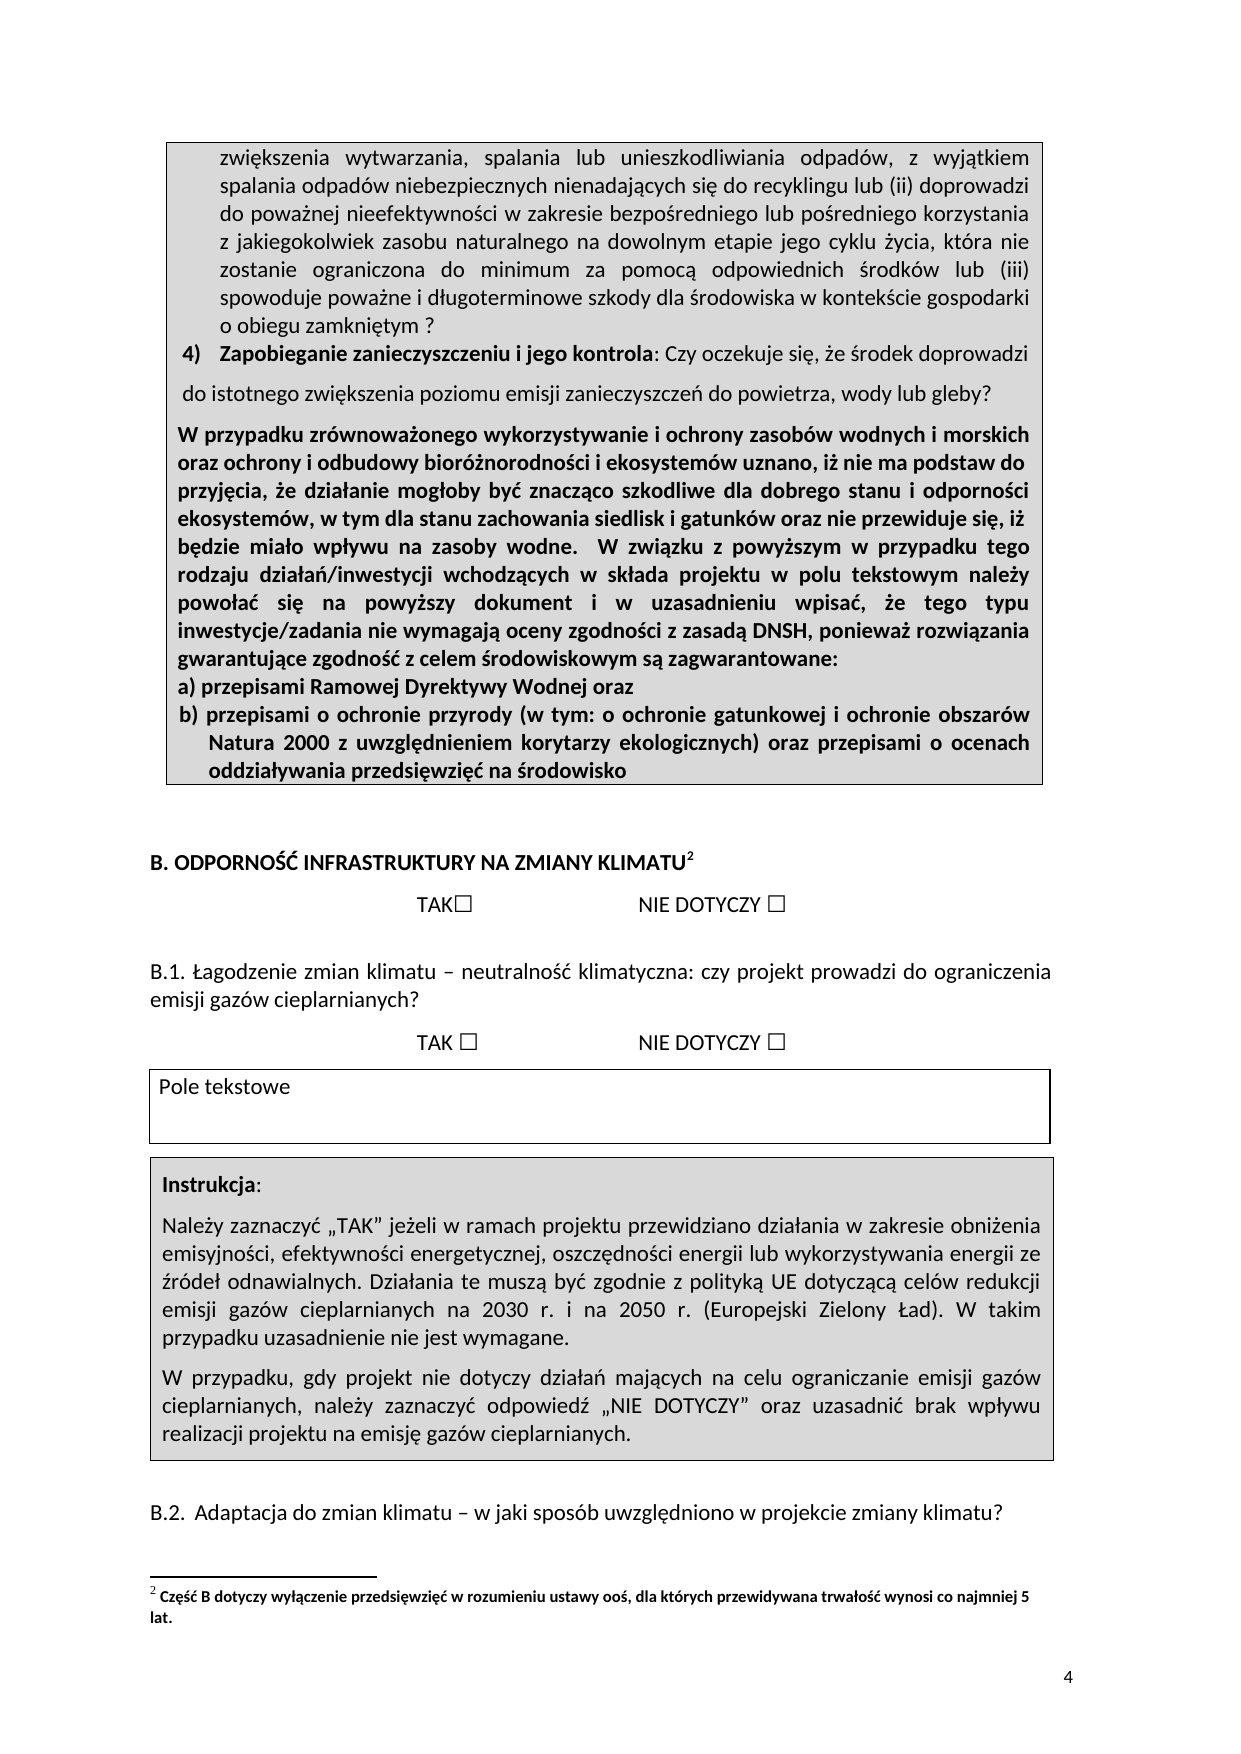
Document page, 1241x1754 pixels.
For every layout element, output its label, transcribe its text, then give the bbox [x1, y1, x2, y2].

subtitle B.1. Łagodzenie zmian klimatu – neutralność klimatyczna: czy projekt prowadzi do ograniczenia emisji gazów cieplarnianych? [150, 957, 1053, 1013]
table_header Instrukcja: Należy zaznaczyć „TAK” jeżeli w ramach projektu przewidziano działania w zakresie obniżenia emisyjności, efektywności energetycznej, oszczędności energii lub wykorzystywania energii ze źródeł odnawialnych. Działania te muszą być zgodnie z polityką UE dotyczącą celów redukcji emisji gazów cieplarnianych na 2030 r. i na 2050 r. (Europejski Zielony Ład). W takim przypadku uzasadnienie nie jest wymagane. W przypadku, gdy projekt nie dotyczy działań mających na celu ograniczanie emisji gazów cieplarnianych, należy zaznaczyć odpowiedź „NIE DOTYCZY” oraz uzasadnić brak wpływu realizacji projektu na emisję gazów cieplarnianych. [151, 1158, 1053, 1460]
text Pole tekstowe [150, 1070, 1049, 1101]
subtitle B.2. Adaptacja do zmian klimatu – w jaki sposób uwzględniono w projekcie zmiany klimatu? [150, 1498, 1053, 1526]
text TAK NIE DOTYCZY [150, 888, 1053, 919]
text TAK NIE DOTYCZY [150, 1026, 1053, 1057]
subtitle B. ODPORNOŚĆ INFRASTRUKTURY NA ZMIANY KLIMATU [150, 848, 1053, 876]
